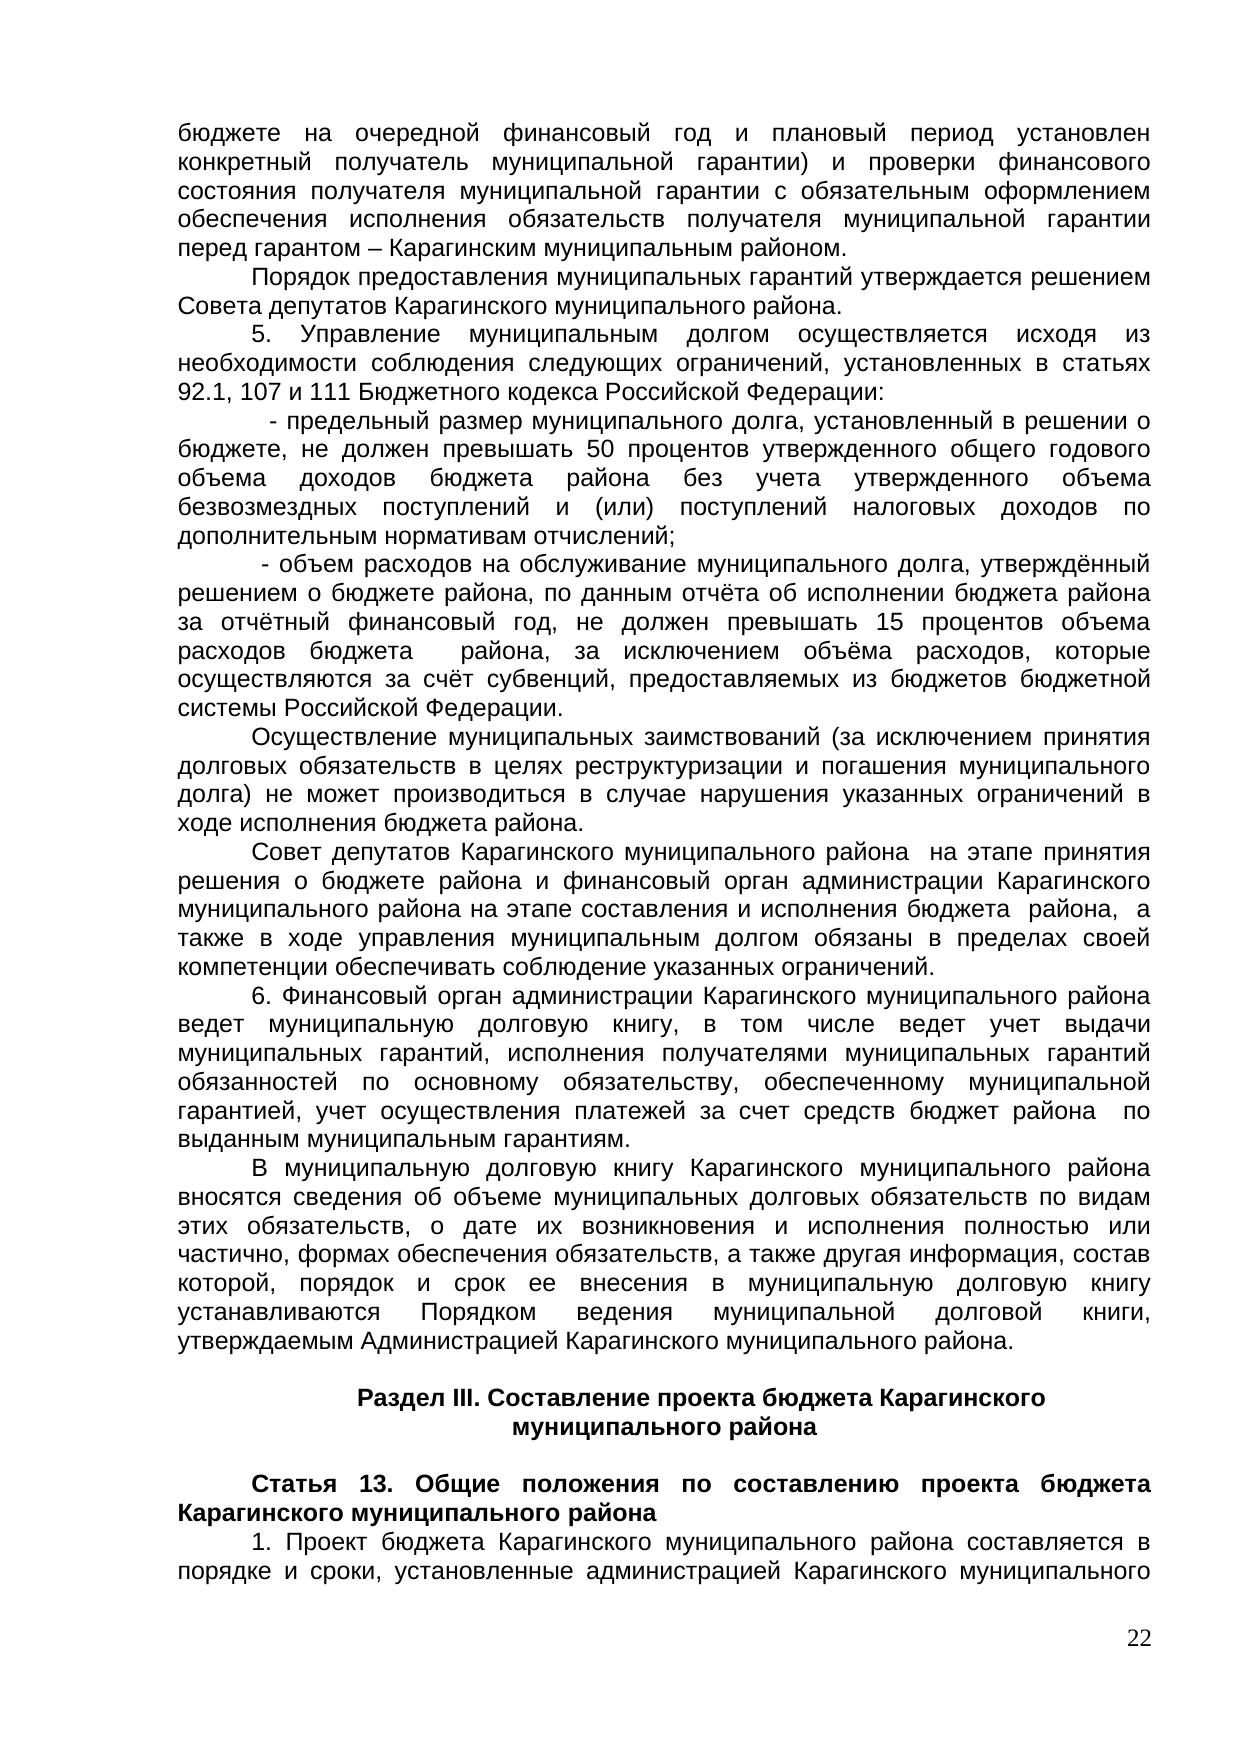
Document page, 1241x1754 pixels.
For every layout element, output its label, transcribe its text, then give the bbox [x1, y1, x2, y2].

text Порядок предоставления муниципальных гарантий утверждается решением Совета депутатов Карагинского муниципального района. [177, 262, 1152, 319]
text Статья 13. Общие положения по составлению проекта бюджета Карагинского муниципального района [177, 1469, 1152, 1527]
text Совет депутатов Карагинского муниципального района на этапе принятия решения о бюджете района и финансовый орган администрации Карагинского муниципального района на этапе составления и исполнения бюджета района, а также в ходе управления муниципальным долгом обязаны в пределах своей компетенции обеспечивать соблюдение указанных ограничений. [177, 837, 1152, 981]
text Осуществление муниципальных заимствований (за исключением принятия долговых обязательств в целях реструктуризации и погашения муниципального долга) не может производиться в случае нарушения указанных ограничений в ходе исполнения бюджета района. [177, 722, 1152, 837]
text 5. Управление муниципальным долгом осуществляется исходя из необходимости соблюдения следующих ограничений, установленных в статьях 92.1, 107 и 111 Бюджетного кодекса Российской Федерации: [177, 319, 1152, 406]
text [177, 118, 1152, 262]
text Раздел III. Составление проекта бюджета Карагинского муниципального района [177, 1383, 1152, 1441]
text - объем расходов на обслуживание муниципального долга, утверждённый решением о бюджете района, по данным отчёта об исполнении бюджета района за отчётный финансовый год, не должен превышать 15 процентов объема расходов бюджета района, за исключением объёма расходов, которые осуществляются за счёт субвенций, предоставляемых из бюджетов бюджетной системы Российской Федерации. [177, 549, 1152, 722]
text 6. Финансовый орган администрации Карагинского муниципального района ведет муниципальную долговую книгу, в том числе ведет учет выдачи муниципальных гарантий, исполнения получателями муниципальных гарантий обязанностей по основному обязательству, обеспеченному муниципальной гарантией, учет осуществления платежей за счет средств бюджет района по выданным муниципальным гарантиям. [177, 981, 1152, 1153]
text - предельный размер муниципального долга, установленный в решении о бюджете, не должен превышать 50 процентов утвержденного общего годового объема доходов бюджета района без учета утвержденного объема безвозмездных поступлений и (или) поступлений налоговых доходов по дополнительным нормативам отчислений; [177, 406, 1152, 549]
text В муниципальную долговую книгу Карагинского муниципального района вносятся сведения об объеме муниципальных долговых обязательств по видам этих обязательств, о дате их возникновения и исполнения полностью или частично, формах обеспечения обязательств, а также другая информация, состав которой, порядок и срок ее внесения в муниципальную долговую книгу устанавливаются Порядком ведения муниципальной долговой книги, утверждаемым Администрацией Карагинского муниципального района. [177, 1153, 1152, 1354]
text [177, 1527, 1152, 1584]
